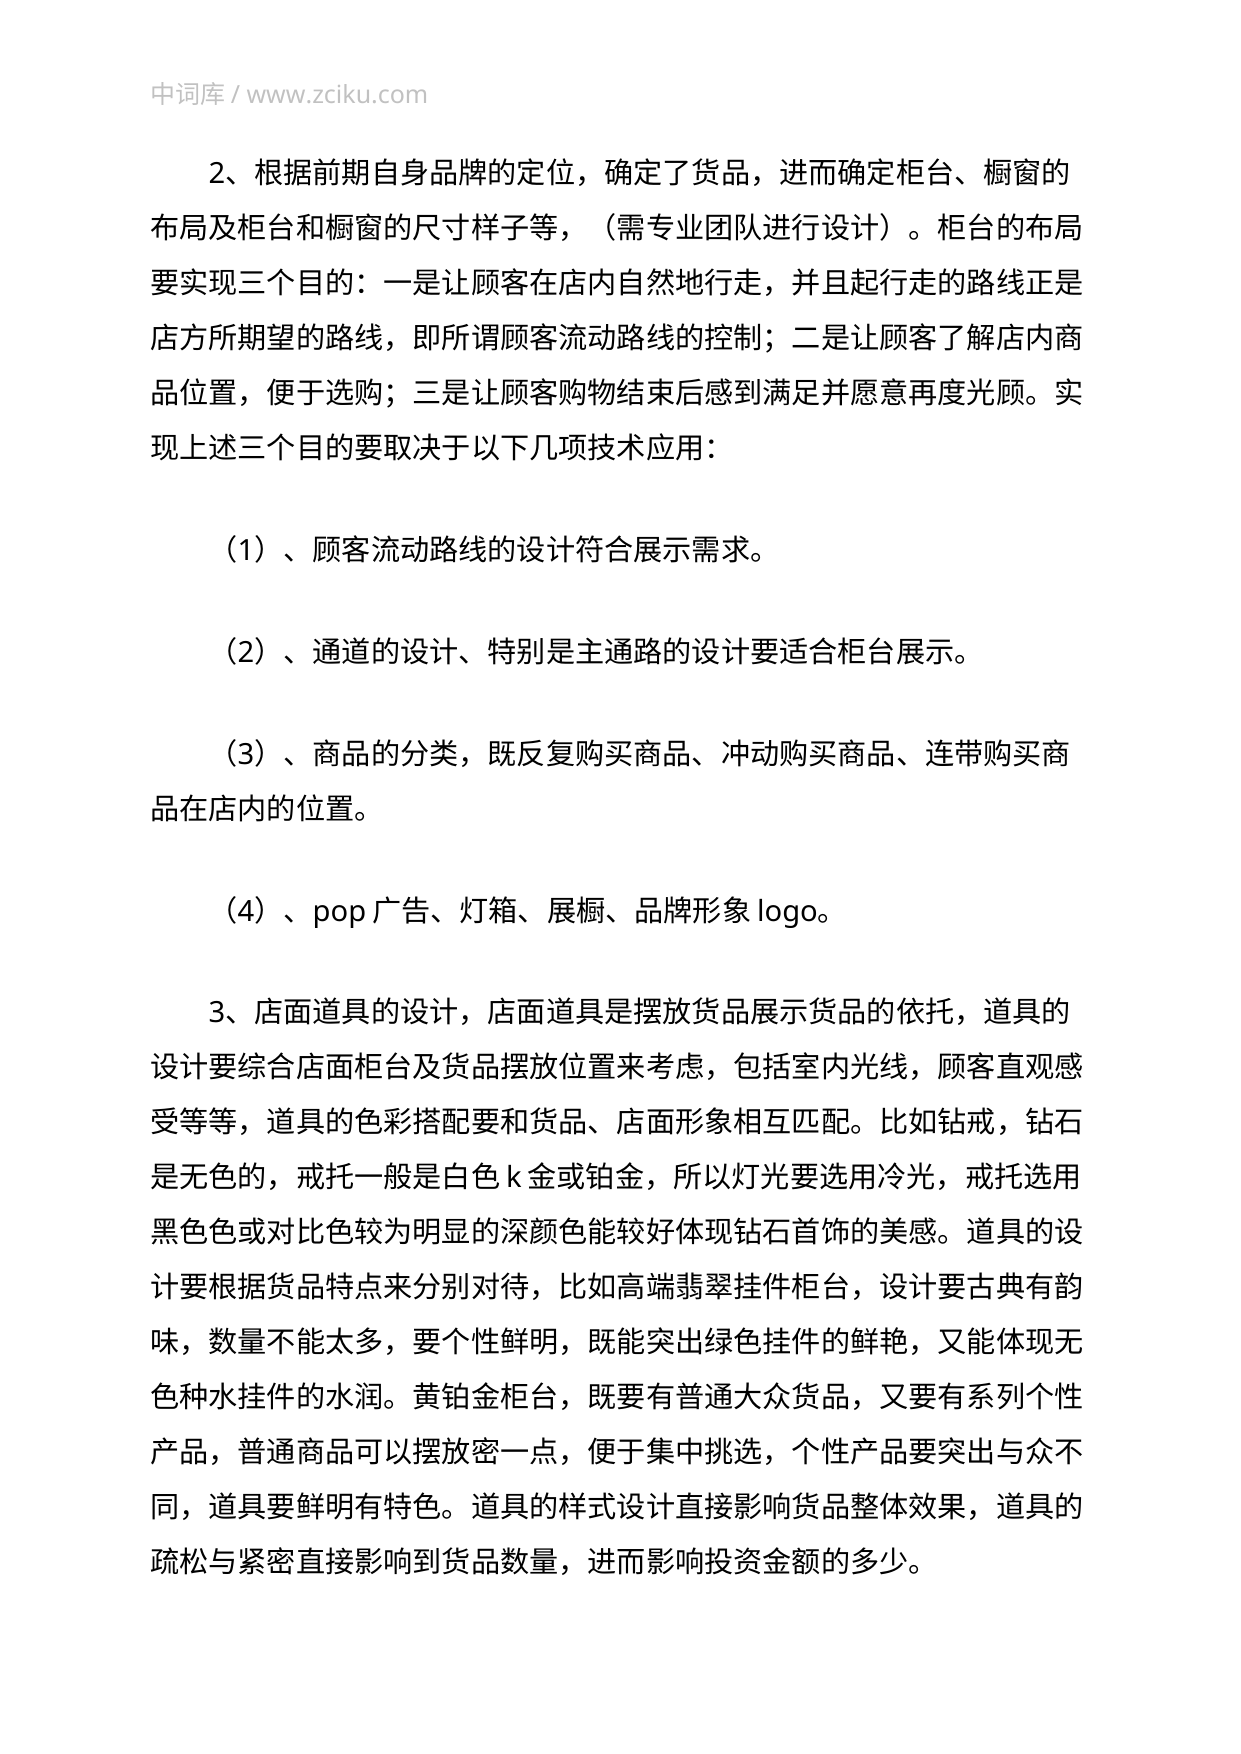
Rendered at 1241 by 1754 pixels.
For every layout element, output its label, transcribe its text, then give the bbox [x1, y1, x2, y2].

text （2）、通道的设计、特别是主通路的设计要适合柜台展示。 [150, 628, 1090, 671]
text （3）、商品的分类，既反复购买商品、冲动购买商品、连带购买商品在店内的位置。 [150, 730, 1090, 828]
text （1）、顾客流动路线的设计符合展示需求。 [150, 526, 1090, 569]
text 2、根据前期自身品牌的定位，确定了货品，进而确定柜台、橱窗的布局及柜台和橱窗的尺寸样子等，（需专业团队进行设计）。柜台的布局要实现三个目的：一是让顾客在店内自然地行走，并且起行走的路线正是店方所期望的路线，即所谓顾客流动路线的控制；二是让顾客了解店内商品位置，便于选购；三是让顾客购物结束后感到满足并愿意再度光顾。实现上述三个目的要取决于以下几项技术应用： [150, 150, 1090, 467]
text 3、店面道具的设计，店面道具是摆放货品展示货品的依托，道具的设计要综合店面柜台及货品摆放位置来考虑，包括室内光线，顾客直观感受等等，道具的色彩搭配要和货品、店面形象相互匹配。比如钻戒，钻石是无色的，戒托一般是白色k金或铂金，所以灯光要选用冷光，戒托选用黑色色或对比色较为明显的深颜色能较好体现钻石首饰的美感。道具的设计要根据货品特点来分别对待，比如高端翡翠挂件柜台，设计要古典有韵味，数量不能太多，要个性鲜明，既能突出绿色挂件的鲜艳，又能体现无色种水挂件的水润。黄铂金柜台，既要有普通大众货品，又要有系列个性产品，普通商品可以摆放密一点，便于集中挑选，个性产品要突出与众不同，道具要鲜明有特色。道具的样式设计直接影响货品整体效果，道具的疏松与紧密直接影响到货品数量，进而影响投资金额的多少。 [150, 989, 1090, 1581]
text （4）、pop广告、灯箱、展橱、品牌形象logo。 [150, 887, 1090, 929]
